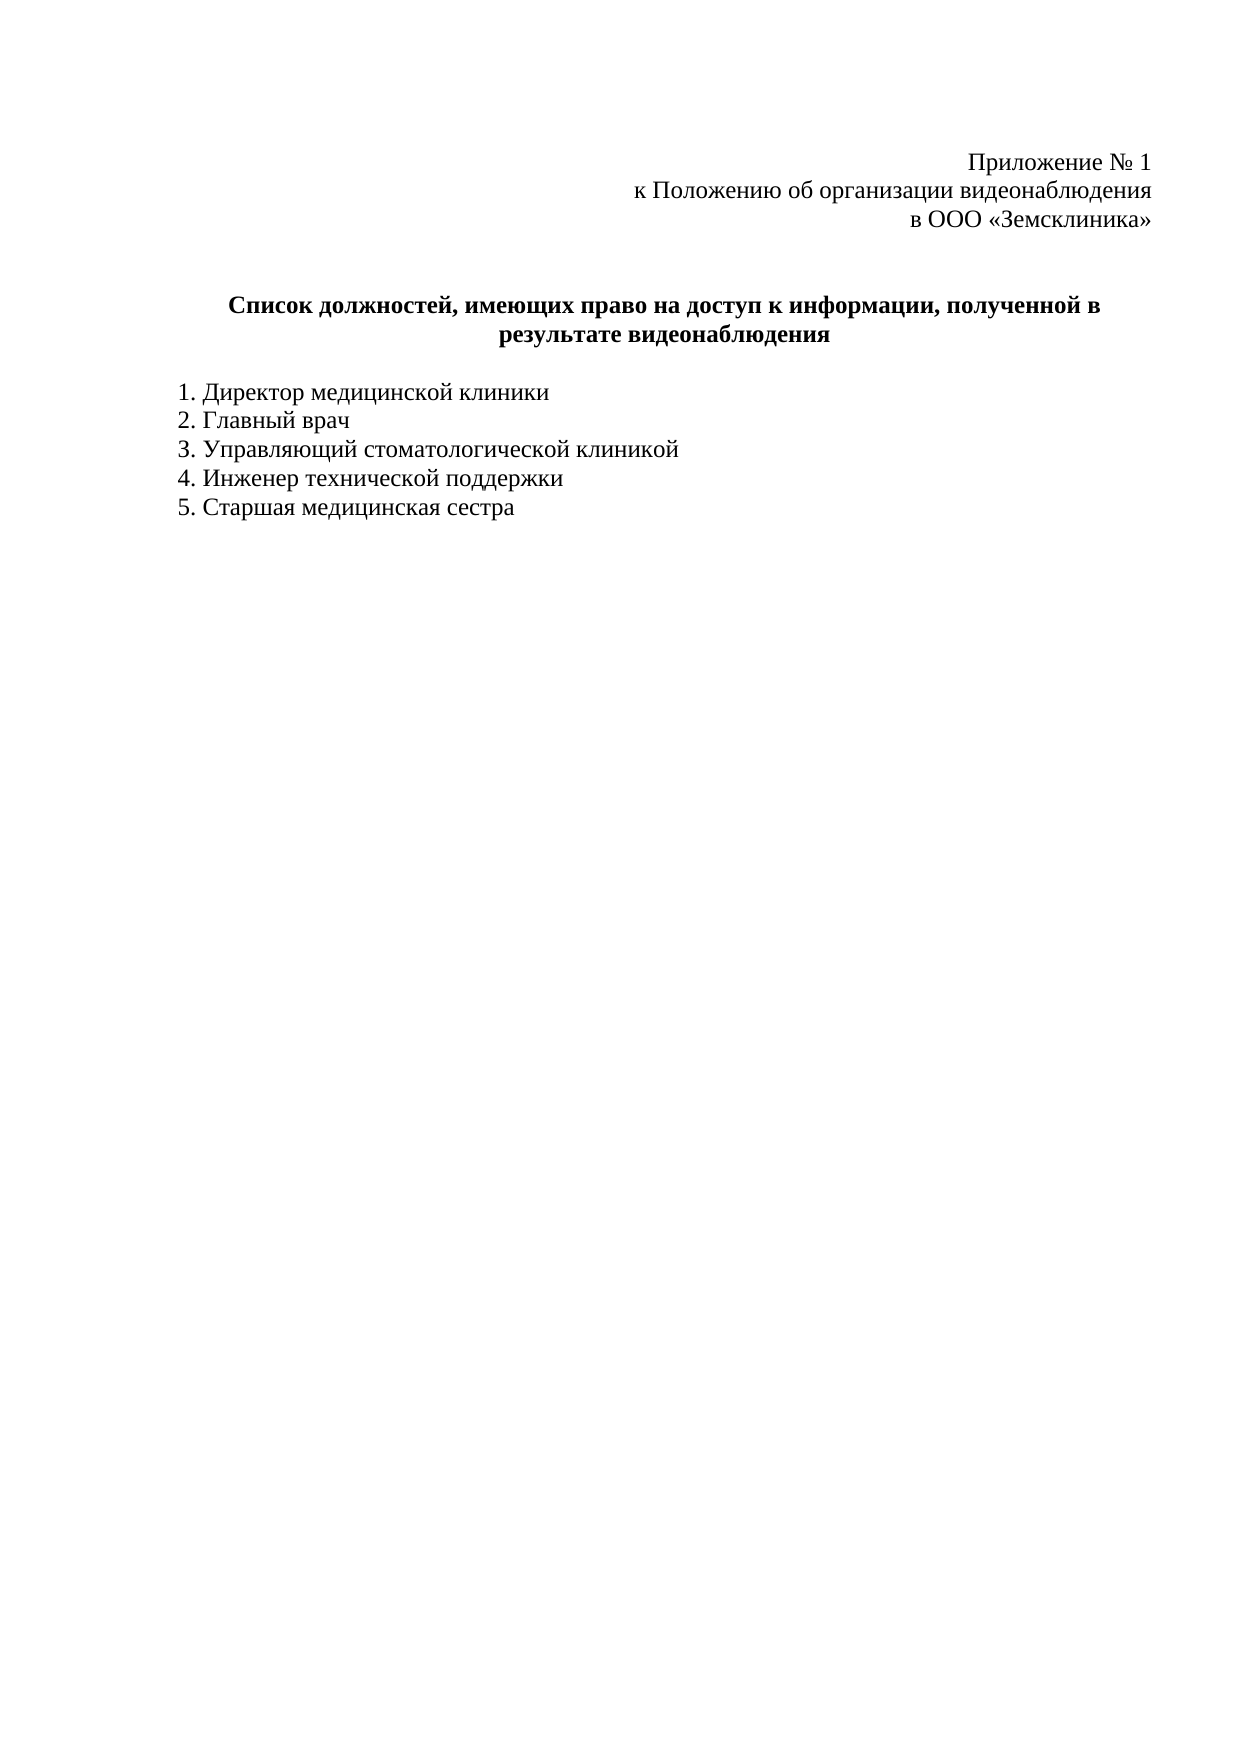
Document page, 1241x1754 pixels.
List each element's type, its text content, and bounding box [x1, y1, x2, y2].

text Список должностей, имеющих право на доступ к информации, полученной в результате видеонаблюдения [177, 291, 1152, 348]
text в ООО «Земсклиника» [177, 204, 1152, 233]
text 1. Директор медицинской клиники [177, 377, 1152, 406]
text к Положению об организации видеонаблюдения [177, 176, 1152, 204]
text Приложение № 1 [177, 147, 1152, 176]
text З. Управляющий стоматологической клиникой [177, 434, 1152, 463]
text 5. Старшая медицинская сестра [177, 492, 1152, 521]
text 4. Инженер технической поддержки [177, 463, 1152, 492]
text 2. Главный врач [177, 406, 1152, 434]
